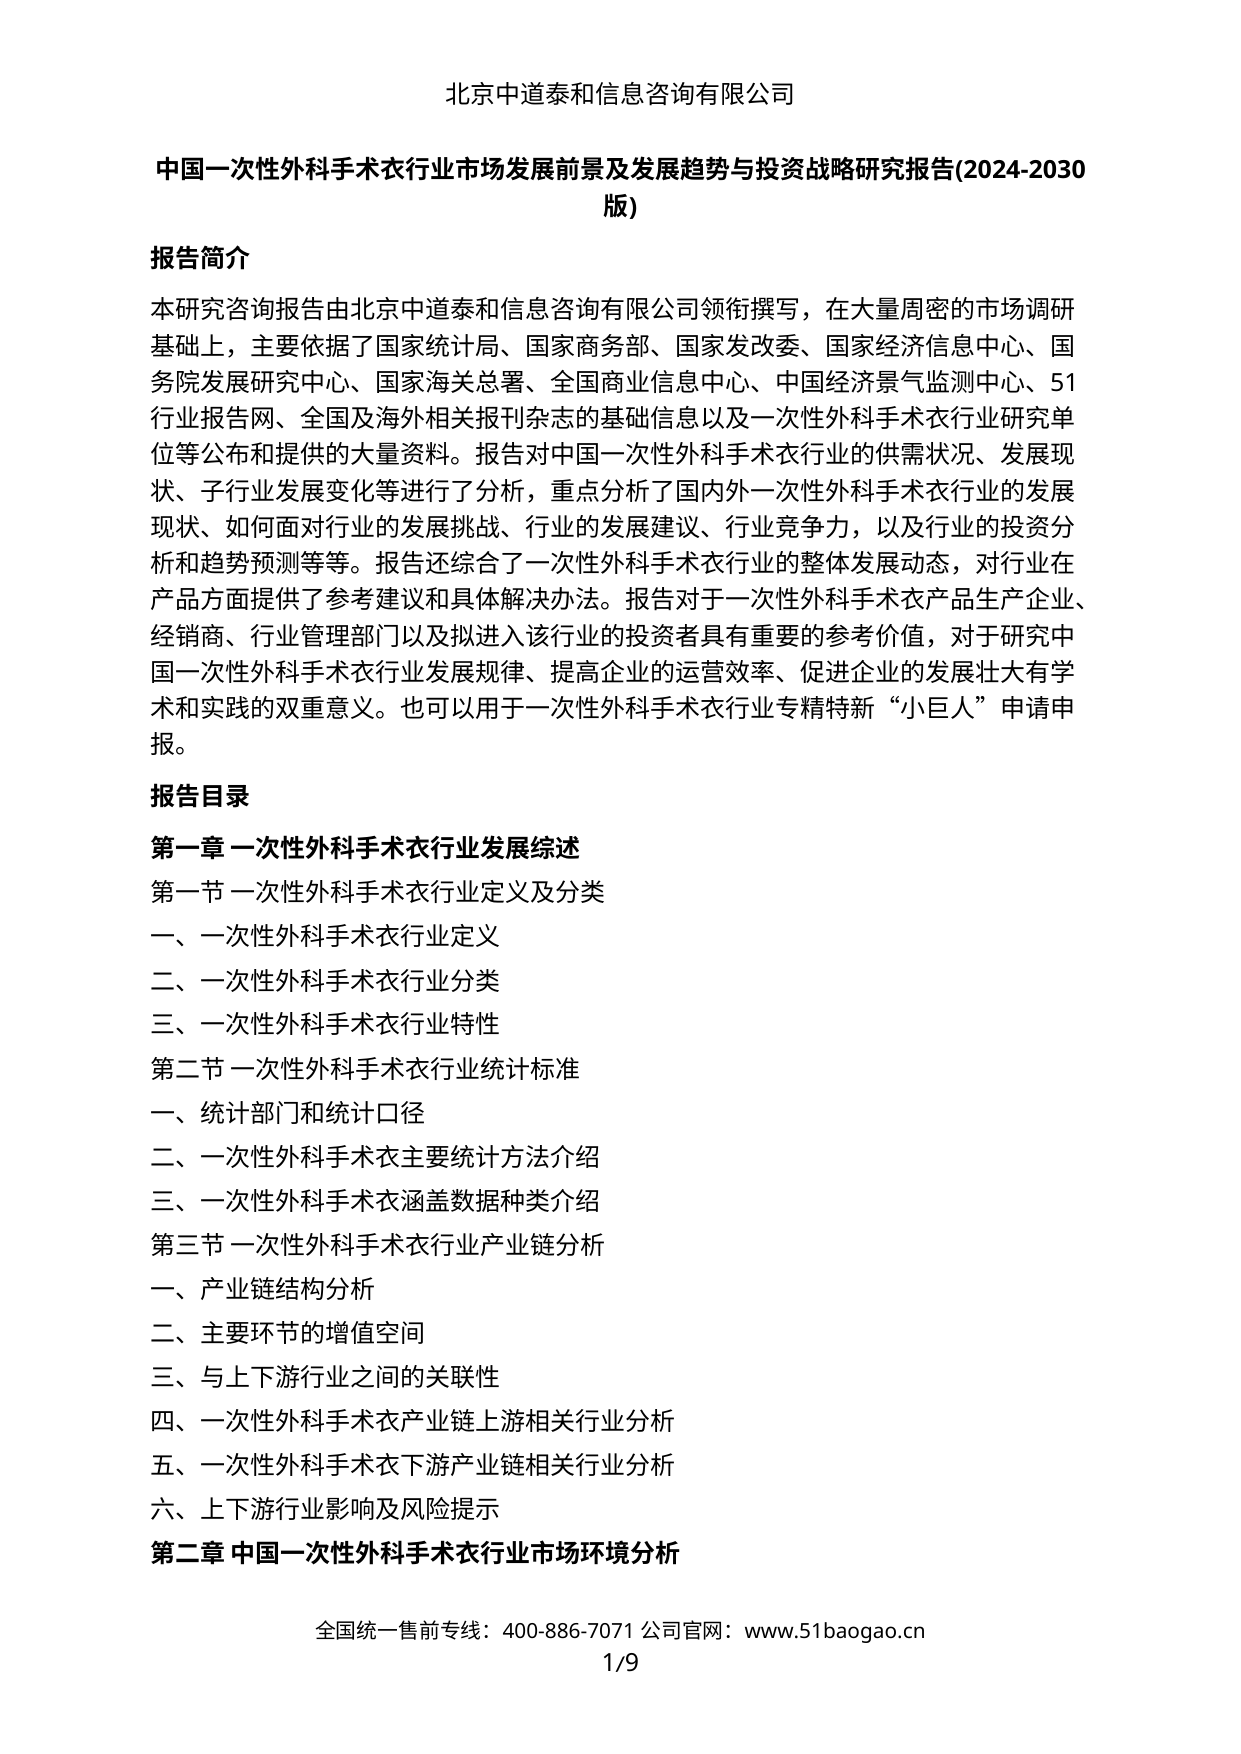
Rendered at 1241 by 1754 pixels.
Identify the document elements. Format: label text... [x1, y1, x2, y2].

text 第一章 一次性外科手术衣行业发展综述 [150, 829, 1090, 865]
text 二、一次性外科手术衣主要统计方法介绍 [150, 1137, 1090, 1173]
text 六、上下游行业影响及风险提示 [150, 1490, 1090, 1526]
text 第三节 一次性外科手术衣行业产业链分析 [150, 1225, 1090, 1262]
text 报告简介 [150, 238, 1090, 274]
text 二、一次性外科手术衣行业分类 [150, 961, 1090, 997]
text 报告目录 [150, 777, 1090, 813]
text 一、一次性外科手术衣行业定义 [150, 917, 1090, 953]
text 中国一次性外科手术衣行业市场发展前景及发展趋势与投资战略研究报告(2024-2030版) [150, 150, 1090, 222]
text 第一节 一次性外科手术衣行业定义及分类 [150, 873, 1090, 909]
text 三、与上下游行业之间的关联性 [150, 1357, 1090, 1394]
text 一、产业链结构分析 [150, 1269, 1090, 1306]
text 第二章 中国一次性外科手术衣行业市场环境分析 [150, 1534, 1090, 1570]
text 四、一次性外科手术衣产业链上游相关行业分析 [150, 1402, 1090, 1438]
text 三、一次性外科手术衣涵盖数据种类介绍 [150, 1181, 1090, 1217]
text 一、统计部门和统计口径 [150, 1093, 1090, 1129]
text 本研究咨询报告由北京中道泰和信息咨询有限公司领衔撰写，在大量周密的市场调研基础上，主要依据了国家统计局、国家商务部、国家发改委、国家经济信息中心、国务院发展研究中心、国家海关总署、全国商业信息中心、中国经济景气监测中心、51行业报告网、全国及海外相关报刊杂志的基础信息以及一次性外科手术衣行业研究单位等公布和提供的大量资料。报告对中国一次性外科手术衣行业的供需状况、发展现状、子行业发展变化等进行了分析，重点分析了国内外一次性外科手术衣行业的发展现状、如何面对行业的发展挑战、行业的发展建议、行业竞争力，以及行业的投资分析和趋势预测等等。报告还综合了一次性外科手术衣行业的整体发展动态，对行业在产品方面提供了参考建议和具体解决办法。报告对于一次性外科手术衣产品生产企业、经销商、行业管理部门以及拟进入该行业的投资者具有重要的参考价值，对于研究中国一次性外科手术衣行业发展规律、提高企业的运营效率、促进企业的发展壮大有学术和实践的双重意义。也可以用于一次性外科手术衣行业专精特新“小巨人”申请申报。 [150, 290, 1090, 761]
text 二、主要环节的增值空间 [150, 1313, 1090, 1350]
text 三、一次性外科手术衣行业特性 [150, 1005, 1090, 1041]
text 第二节 一次性外科手术衣行业统计标准 [150, 1049, 1090, 1085]
text 五、一次性外科手术衣下游产业链相关行业分析 [150, 1446, 1090, 1482]
